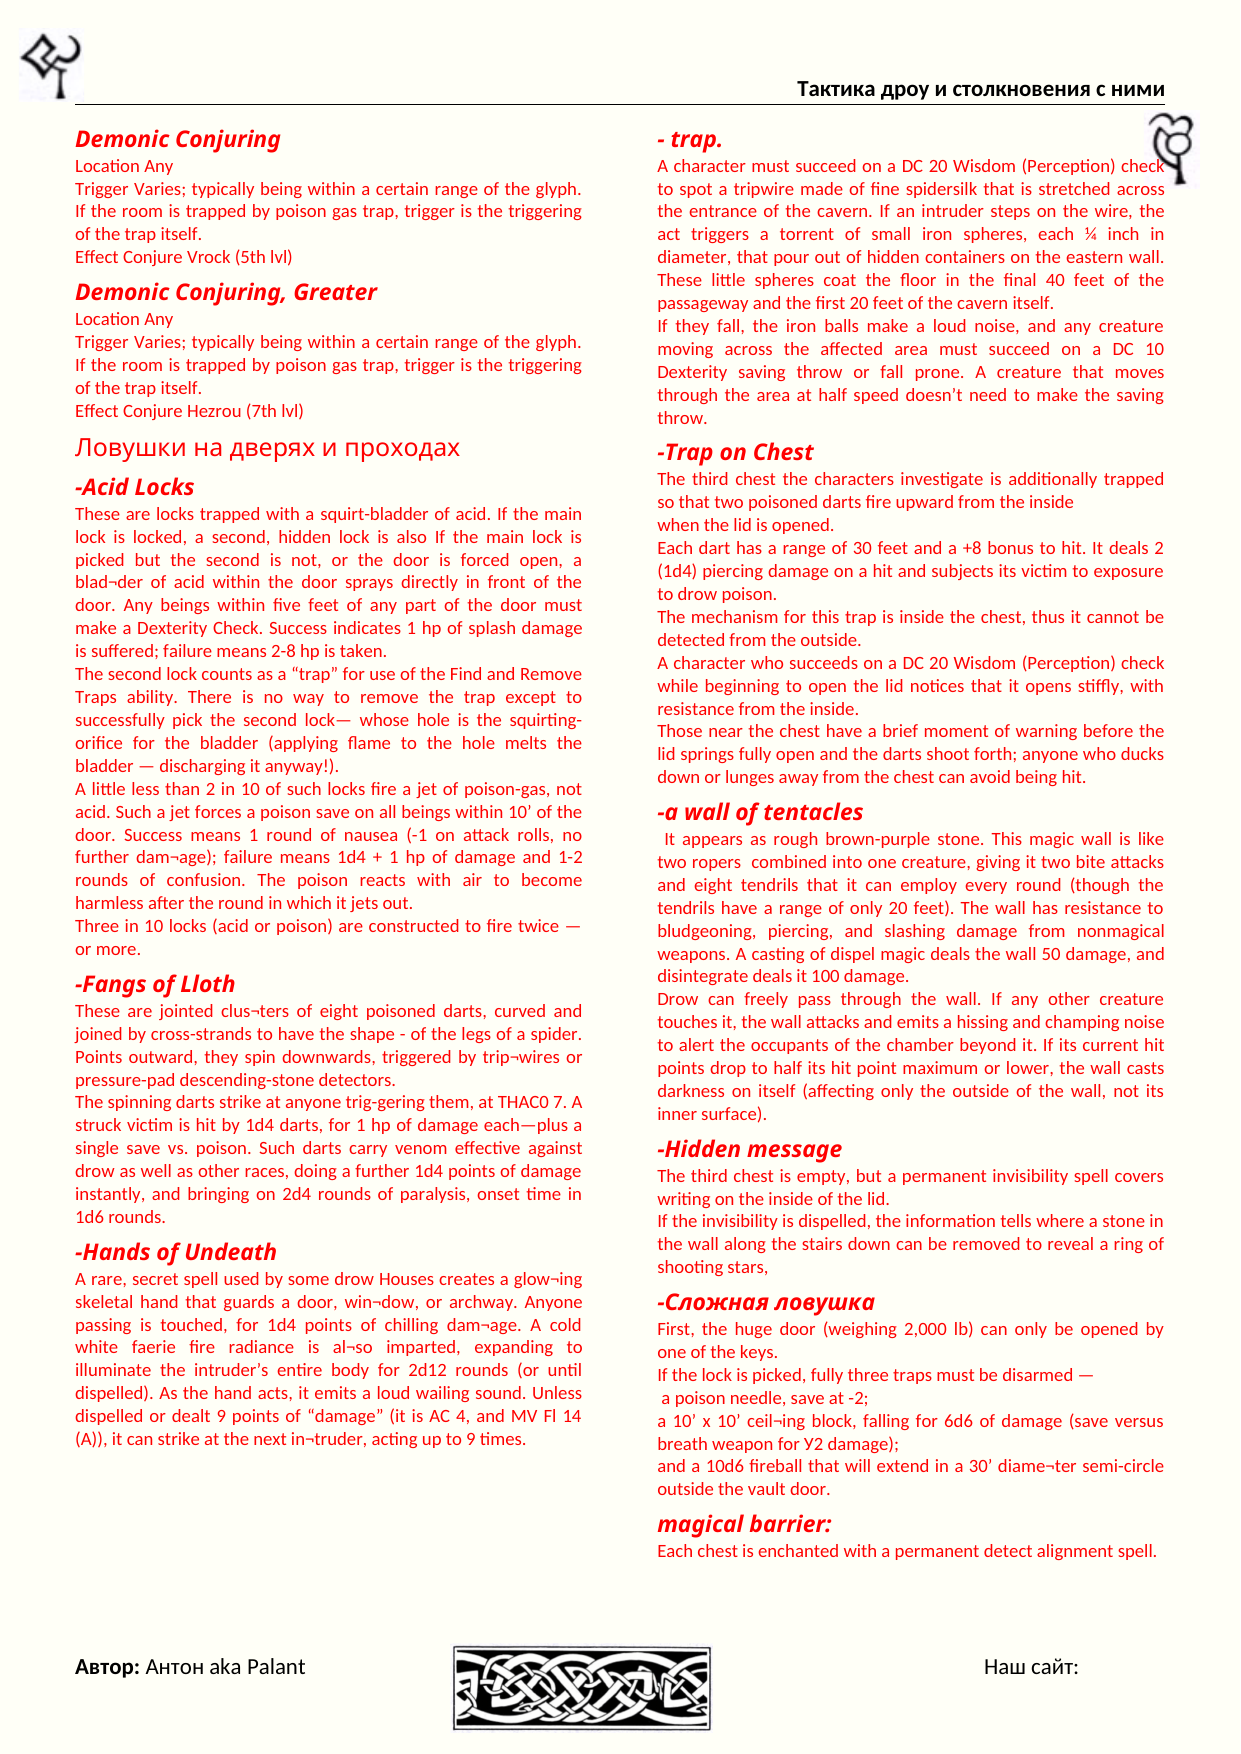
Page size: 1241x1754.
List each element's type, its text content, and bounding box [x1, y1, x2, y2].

text A character must succeed on a DC 20 Wisdom (Perception) check to spot a tripwire made of fine spidersilk that is stretched across the entrance of the cavern. If an intruder steps on the wire, the act triggers a torrent of small iron spheres, each ¼ inch in diameter, that pour out of hidden containers on the eastern wall. These little spheres coat the floor in the final 40 feet of the passageway and the first 20 feet of the cavern itself. [657, 154, 1165, 314]
text Three in 10 locks (acid or poison) are constructed to fire twice —or more. [75, 914, 583, 960]
text Each dart has a range of 30 feet and a +8 bonus to hit. It deals 2 (1d4) piercing damage on a hit and subjects its victim to exposure to drow poison. [657, 536, 1165, 605]
subtitle - trap. [657, 122, 1165, 154]
text The second lock counts as a “trap” for use of the Find and Remove Traps ability. There is no way to remove the trap except to successfully pick the second lock— whose hole is the squirting-orifice for the bladder (applying flame to the hole melts the bladder — discharging it anyway!). [75, 662, 583, 777]
text a 10’ x 10’ ceil¬ing block, falling for 6d6 of damage (save versus breath weapon for У2 damage); [657, 1409, 1165, 1454]
text Location Any [75, 154, 583, 177]
subtitle -Trap on Chest [657, 436, 1165, 467]
subtitle -a wall of tentacles [657, 796, 1165, 827]
text The third chest the characters investigate is additionally trapped so that two poisoned darts fire upward from the inside [657, 467, 1165, 513]
text and a 10d6 fireball that will extend in a 30’ diame¬ter semi-circle outside the vault door. [657, 1454, 1165, 1500]
subtitle -Acid Locks [75, 471, 583, 502]
text If the invisibility is dispelled, the information tells where a stone in the wall along the stairs down can be removed to reveal a ring of shooting stars, [657, 1209, 1165, 1278]
picture [18, 28, 85, 102]
text A little less than 2 in 10 of such locks fire a jet of poison-gas, not acid. Such a jet forces a poison save on all beings within 10’ of the door. Success means 1 round of nausea (-1 on attack rolls, no further dam¬age); failure means 1d4 + 1 hp of damage and 1-2 rounds of confusion. The poison reacts with air to become harmless after the round in which it jets out. [75, 777, 583, 914]
text The mechanism for this trap is inside the chest, thus it cannot be detected from the outside. [657, 605, 1165, 651]
text when the lid is opened. [657, 513, 1165, 536]
subtitle -Сложная ловушка [657, 1286, 1165, 1317]
picture [1143, 110, 1200, 189]
text Effect Conjure Hezrou (7th lvl) [75, 399, 583, 422]
subtitle magical barrier: [657, 1508, 1165, 1539]
text It appears as rough brown-purple stone. This magic wall is like two ropers combined into one creature, giving it two bite attacks and eight tendrils that it can employ every round (though the tendrils have a range of only 20 feet). The wall has resistance to bludgeoning, piercing, and slashing damage from nonmagical weapons. A casting of dispel magic deals the wall 50 damage, and disintegrate deals it 100 damage. [657, 827, 1165, 987]
text Location Any [75, 307, 583, 330]
text First, the huge door (weighing 2,000 lb) can only be opened by one of the keys. [657, 1317, 1165, 1363]
subtitle Ловушки на дверях и проходах [75, 429, 583, 463]
picture [451, 1644, 712, 1732]
text If they fall, the iron balls make a loud noise, and any creature moving across the affected area must succeed on a DC 10 Dexterity saving throw or fall prone. A creature that moves through the area at half speed doesn’t need to make the saving throw. [657, 314, 1165, 429]
text These are locks trapped with a squirt-bladder of acid. If the main lock is locked, a second, hidden lock is also If the main lock is picked but the second is not, or the door is forced open, a blad¬der of acid within the door sprays directly in front of the door. Any beings within five feet of any part of the door must make a Dexterity Check. Success indicates 1 hp of splash damage is suffered; failure means 2-8 hp is taken. [75, 502, 583, 662]
text Each chest is enchanted with a permanent detect alignment spell. [657, 1539, 1165, 1562]
text A character who succeeds on a DC 20 Wisdom (Perception) check while beginning to open the lid notices that it opens stiffly, with resistance from the inside. [657, 651, 1165, 719]
text If the lock is picked, fully three traps must be disarmed — [657, 1363, 1165, 1386]
text Effect Conjure Vrock (5th lvl) [75, 245, 583, 268]
text The spinning darts strike at anyone trig-gering them, at THAC0 7. A struck victim is hit by 1d4 darts, for 1 hp of damage each—plus a single save vs. poison. Such darts carry venom effective against drow as well as other races, doing a further 1d4 points of damage instantly, and bringing on 2d4 rounds of paralysis, onset time in 1d6 rounds. [75, 1091, 583, 1228]
text These are jointed clus¬ters of eight poisoned darts, curved and joined by cross-strands to have the shape - of the legs of a spider. Points outward, they spin downwards, triggered by trip¬wires or pressure-pad descending-stone detectors. [75, 999, 583, 1091]
text Those near the chest have a brief moment of warning before the lid springs fully open and the darts shoot forth; anyone who ducks down or lunges away from the chest can avoid being hit. [657, 719, 1165, 788]
text Drow can freely pass through the wall. If any other creature touches it, the wall attacks and emits a hissing and champing noise to alert the occupants of the chamber beyond it. If its current hit points drop to half its hit point maximum or lower, the wall casts darkness on itself (affecting only the outside of the wall, not its inner surface). [657, 987, 1165, 1125]
subtitle -Hands of Undeath [75, 1236, 583, 1267]
text The third chest is empty, but a permanent invisibility spell covers writing on the inside of the lid. [657, 1164, 1165, 1209]
subtitle Demonic Conjuring [75, 122, 583, 154]
text A rare, secret spell used by some drow Houses creates a glow¬ing skeletal hand that guards a door, win¬dow, or archway. Anyone passing is touched, for 1d4 points of chilling dam¬age. A cold white faerie fire radiance is al¬so imparted, expanding to illuminate the intruder’s entire body for 2d12 rounds (or until dispelled). As the hand acts, it emits a loud wailing sound. Unless dispelled or dealt 9 points of “damage” (it is AC 4, and MV Fl 14 (A)), it can strike at the next in¬truder, acting up to 9 times. [75, 1267, 583, 1450]
subtitle Demonic Conjuring, Greater [75, 276, 583, 307]
subtitle -Hidden message [657, 1132, 1165, 1164]
text a poison needle, save at -2; [657, 1386, 1165, 1409]
subtitle -Fangs of Lloth [75, 968, 583, 999]
